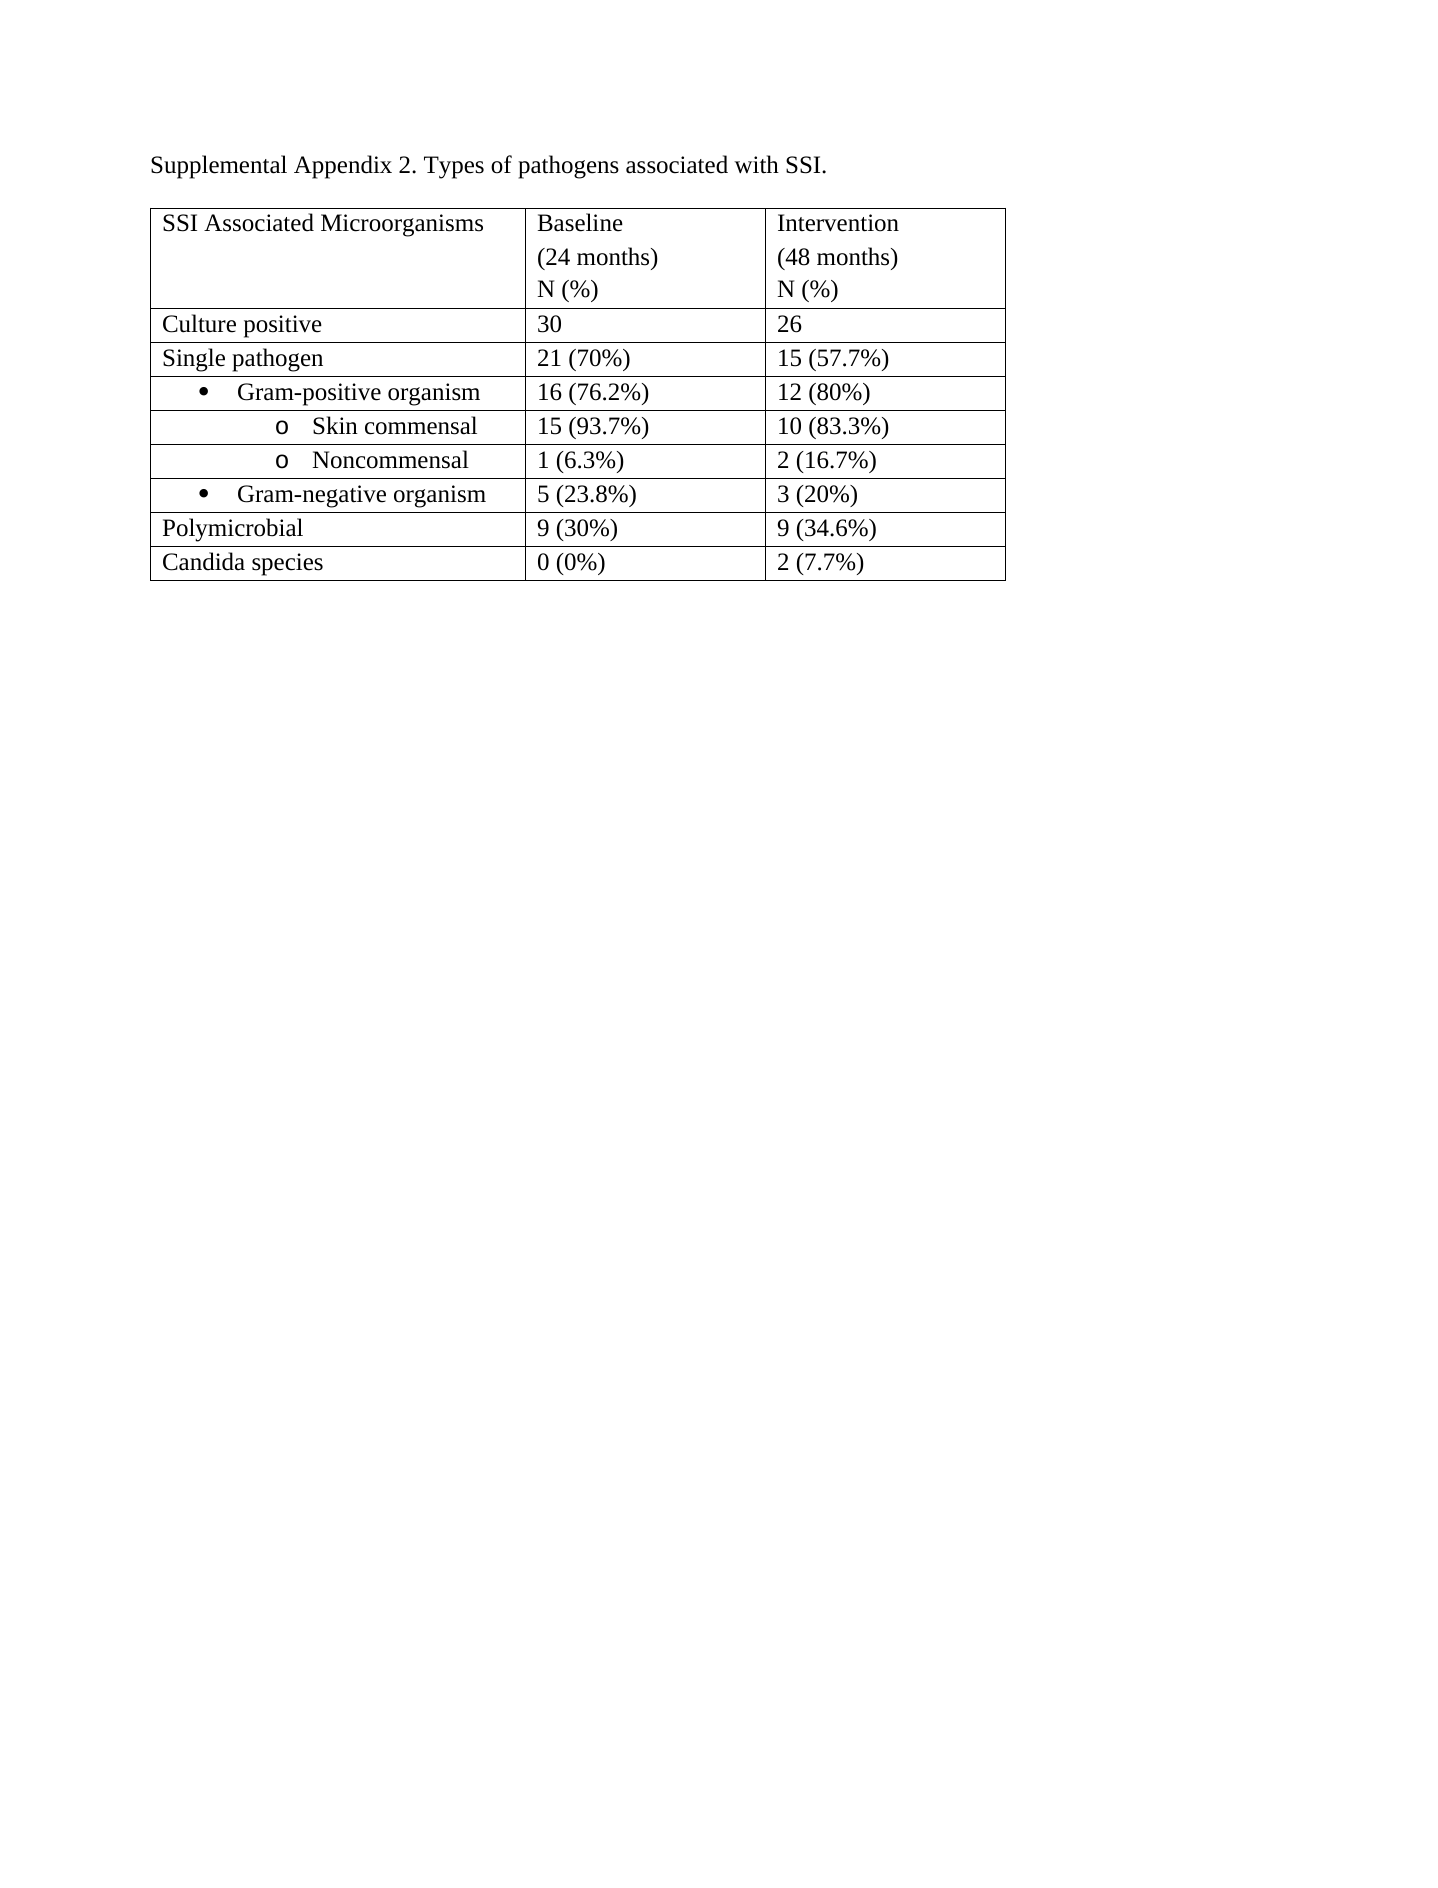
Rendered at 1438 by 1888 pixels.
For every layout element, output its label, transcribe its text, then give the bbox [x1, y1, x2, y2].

table_header Intervention (48 months) N (%) [766, 209, 1005, 308]
table_cell 9 (34.6%) [766, 513, 1005, 546]
table_cell Gram-negative organism [151, 479, 525, 512]
table_cell 12 (80%) [766, 377, 1005, 410]
table_cell 2 (16.7%) [766, 445, 1005, 478]
table_cell 15 (93.7%) [526, 411, 765, 444]
table_cell 26 [766, 309, 1005, 342]
table_cell 16 (76.2%) [526, 377, 765, 410]
table_cell 15 (57.7%) [766, 343, 1005, 376]
table_cell 1 (6.3%) [526, 445, 765, 478]
table_cell 30 [526, 309, 765, 342]
table_cell 3 (20%) [766, 479, 1005, 512]
table_cell Candida species [151, 547, 525, 580]
table_cell Skin commensal [151, 411, 525, 444]
table_cell 9 (30%) [526, 513, 765, 546]
table_cell Polymicrobial [151, 513, 525, 546]
table_cell 21 (70%) [526, 343, 765, 376]
table_cell Noncommensal [151, 445, 525, 478]
table_cell Single pathogen [151, 343, 525, 376]
table_cell Gram-positive organism [151, 377, 525, 410]
table_cell Culture positive [151, 309, 525, 342]
table_cell 10 (83.3%) [766, 411, 1005, 444]
table_cell 0 (0%) [526, 547, 765, 580]
table_header SSI Associated Microorganisms [151, 209, 525, 308]
table_cell 5 (23.8%) [526, 479, 765, 512]
table_cell 2 (7.7%) [766, 547, 1005, 580]
table_header Baseline (24 months) N (%) [526, 209, 765, 308]
text Supplemental Appendix 2. Types of pathogens associated with SSI. [150, 150, 1287, 179]
